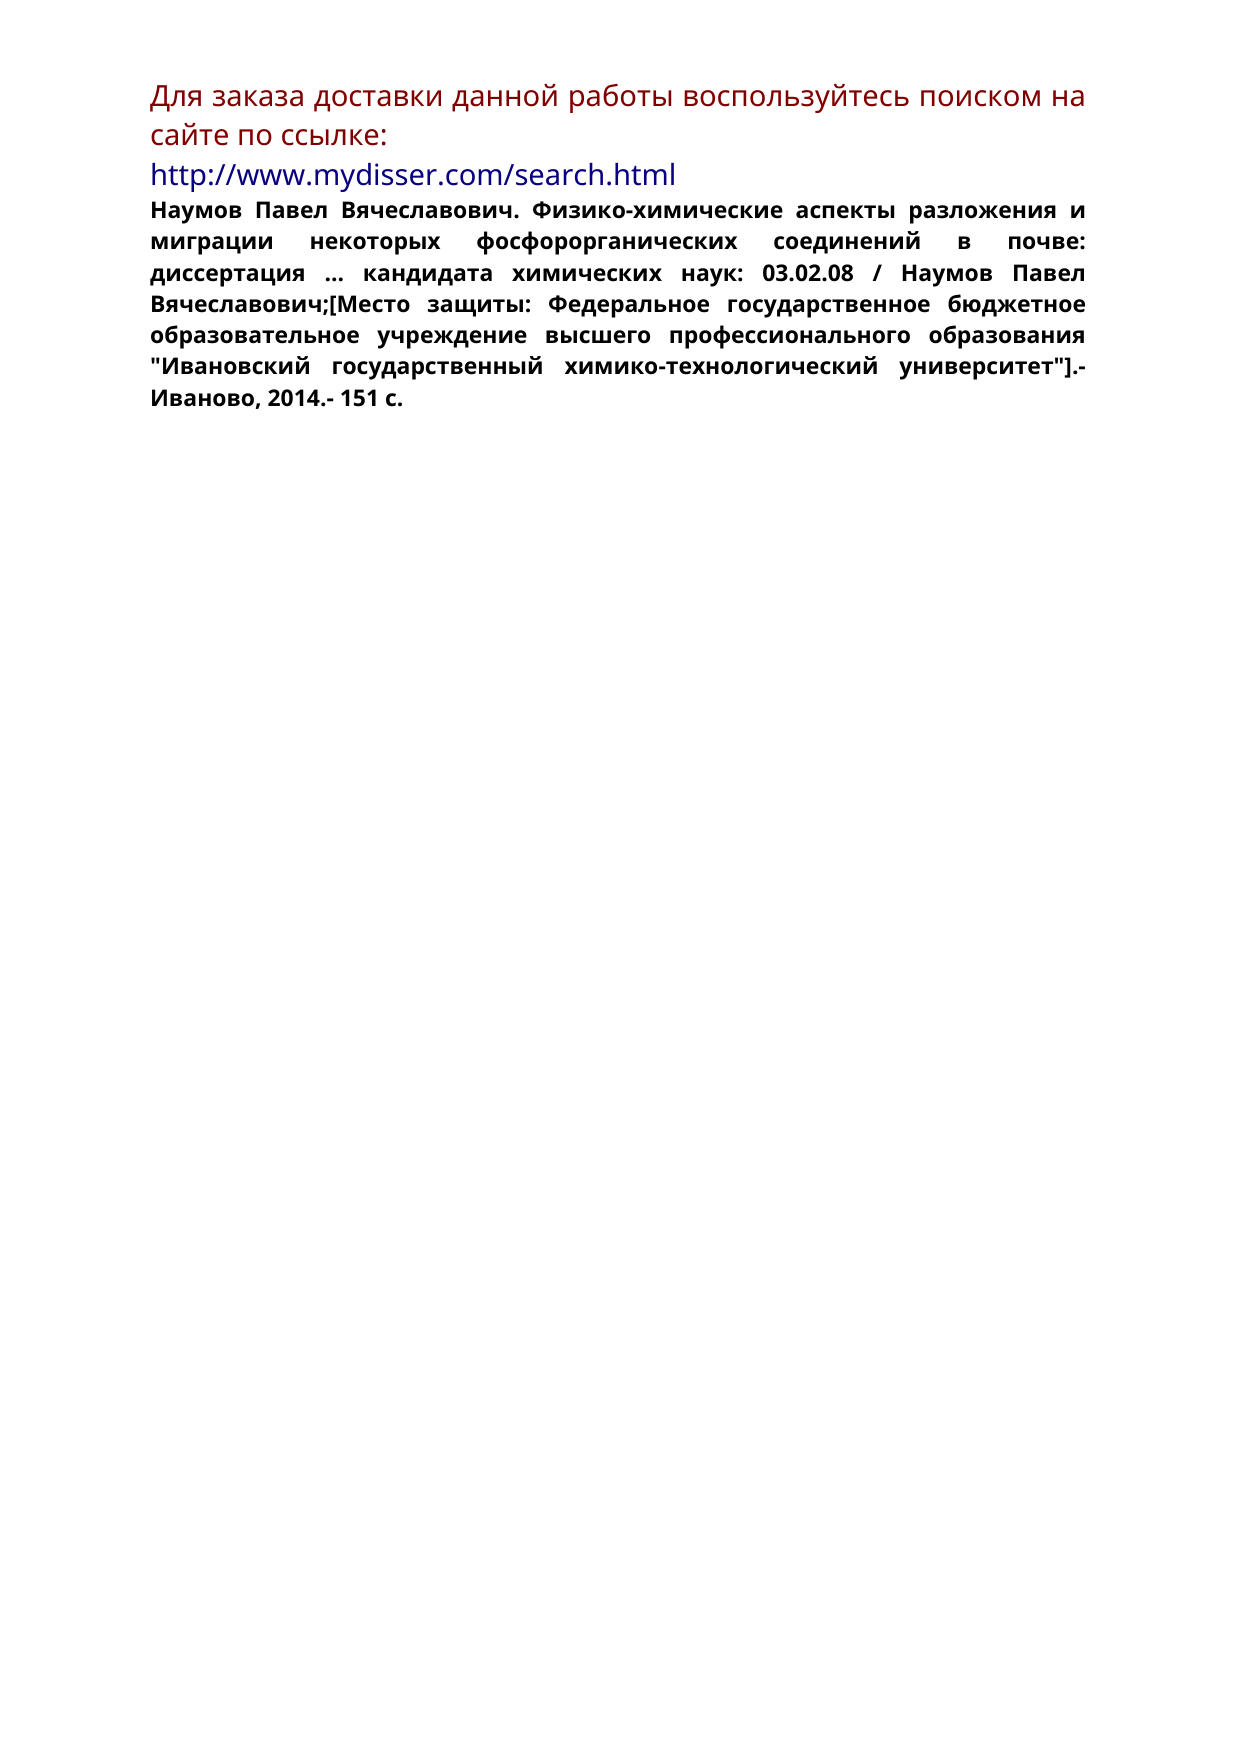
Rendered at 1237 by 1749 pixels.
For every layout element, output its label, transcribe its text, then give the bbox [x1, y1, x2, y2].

text Наумов Павел Вячеславович. Физико-химические аспекты разложения и миграции некоторых фосфорорганических соединений в почве: диссертация ... кандидата химических наук: 03.02.08 / Наумов Павел Вячеславович;[Место защиты: Федеральное государственное бюджетное образовательное учреждение высшего профессионального образования "Ивановский государственный химико-технологический университет"].- Иваново, 2014.- 151 с. [150, 194, 1086, 413]
